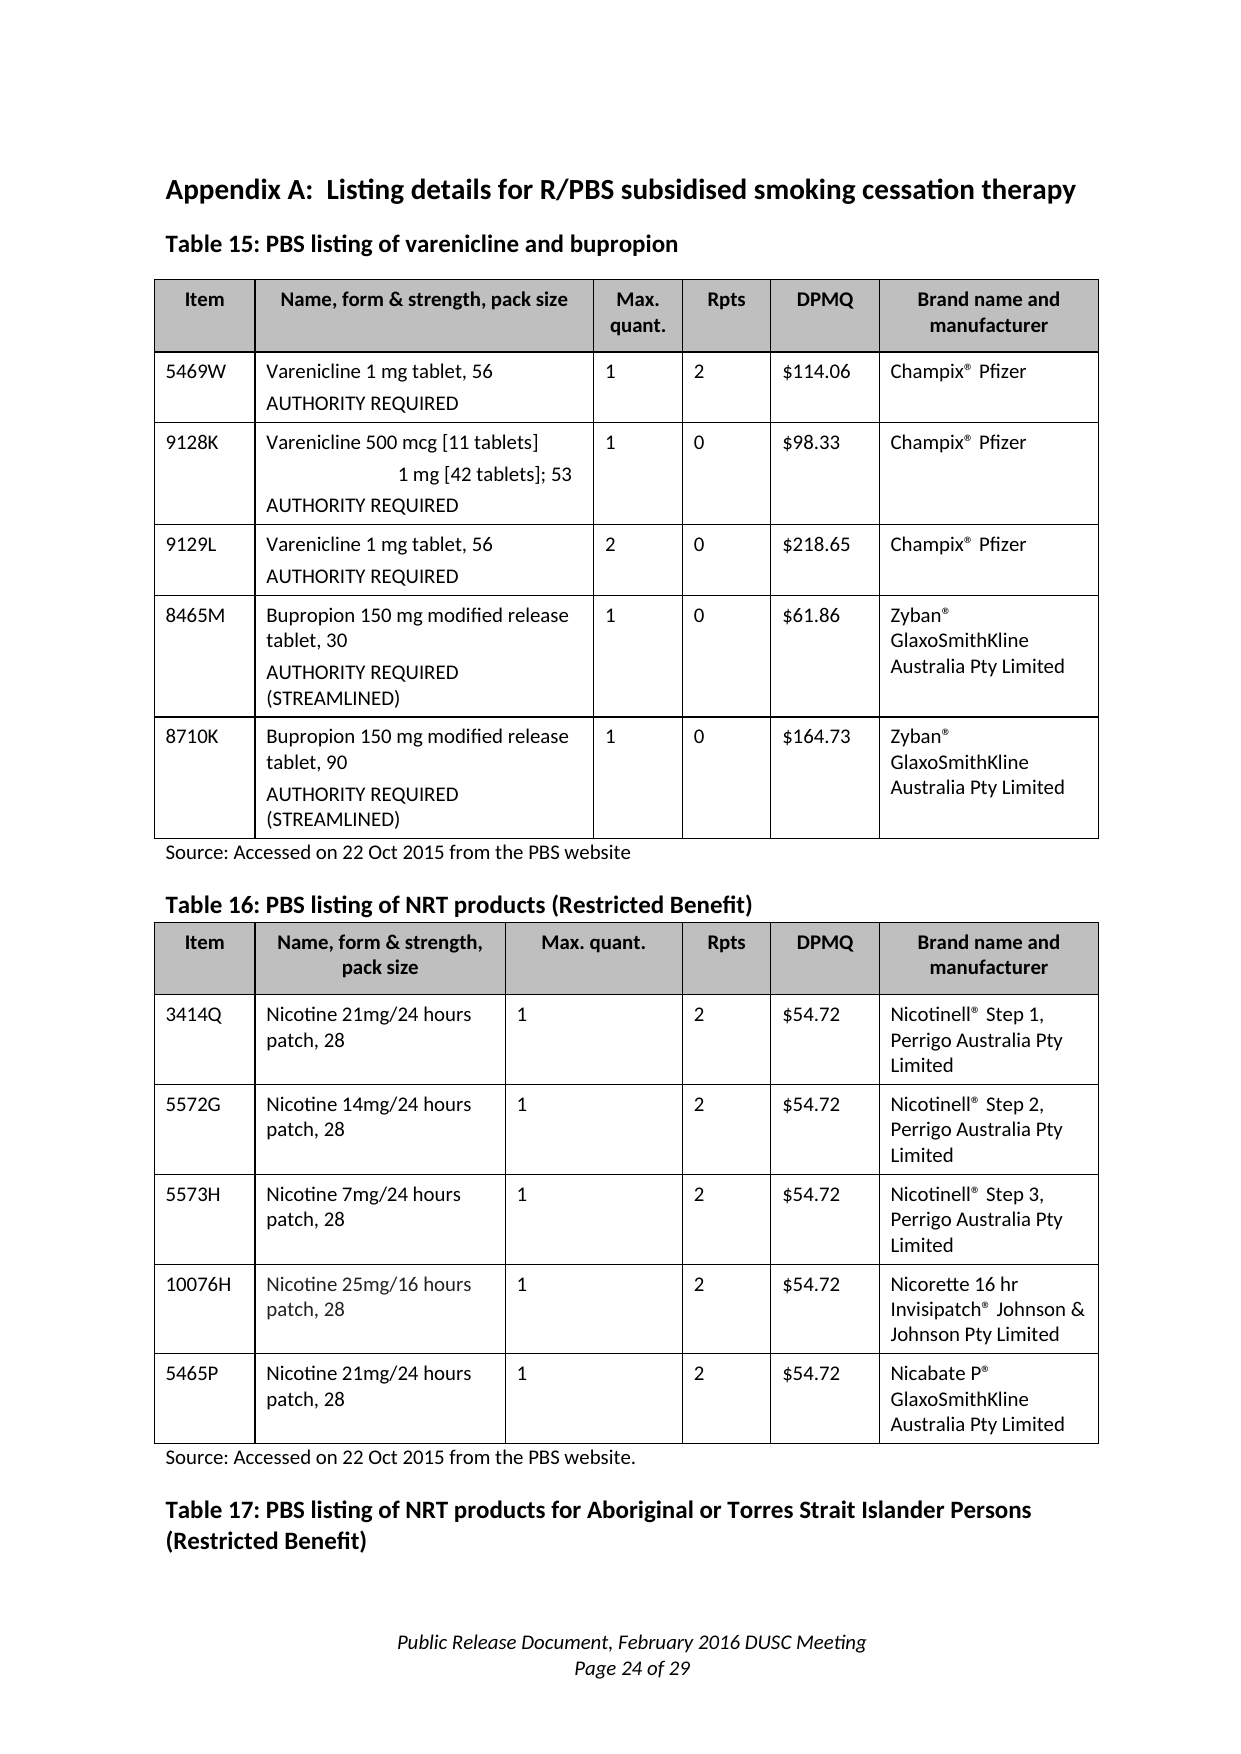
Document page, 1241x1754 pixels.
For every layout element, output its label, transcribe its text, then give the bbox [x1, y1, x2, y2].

table_cell 0 [683, 525, 770, 595]
text Source: Accessed on 22 Oct 2015 from the PBS website. [165, 1444, 1098, 1469]
table_cell 1 [506, 1085, 682, 1174]
table_header Brand name and manufacturer [880, 280, 1098, 351]
table_cell $54.72 [771, 1175, 879, 1263]
table_cell 2 [683, 995, 770, 1084]
table_cell 5465P [155, 1354, 254, 1443]
table_cell 0 [683, 718, 770, 838]
table_cell Varenicline 1 mg tablet, 56 AUTHORITY REQUIRED [256, 525, 593, 595]
table_cell 1 [506, 1265, 682, 1353]
table_cell Nicotinell® Step 2, Perrigo Australia Pty Limited [880, 1085, 1098, 1174]
table_header DPMQ [771, 280, 879, 351]
table_cell 1 [594, 353, 682, 422]
table_cell Champix® Pfizer [880, 353, 1098, 422]
table_cell 1 [506, 1354, 682, 1443]
table_cell 2 [683, 353, 770, 422]
table_cell 5573H [155, 1175, 254, 1263]
table_cell Nicotine 25mg/16 hours patch, 28 [256, 1265, 505, 1353]
table_cell 9129L [155, 525, 254, 595]
table_cell 2 [594, 525, 682, 595]
table_cell Bupropion 150 mg modified release tablet, 90 AUTHORITY REQUIRED (STREAMLINED) [256, 718, 593, 838]
table_cell 9128K [155, 423, 254, 524]
table_header Item [155, 923, 254, 994]
table_header Max. quant. [594, 280, 682, 351]
table_header Max. quant. [506, 923, 682, 994]
table_cell Zyban® GlaxoSmithKline Australia Pty Limited [880, 596, 1098, 716]
title Table 16: PBS listing of NRT products (Restricted Benefit) [165, 889, 1098, 920]
text Table 15: PBS listing of varenicline and bupropion [165, 228, 1098, 258]
table_cell 3414Q [155, 995, 254, 1084]
table_cell 2 [683, 1175, 770, 1263]
table_cell 0 [683, 423, 770, 524]
table_cell Zyban® GlaxoSmithKline Australia Pty Limited [880, 718, 1098, 838]
table_cell Nicotine 21mg/24 hours patch, 28 [256, 1354, 505, 1443]
table_header Item [155, 280, 254, 351]
text Source: Accessed on 22 Oct 2015 from the PBS website [165, 839, 1098, 864]
table_cell Nicotine 14mg/24 hours patch, 28 [256, 1085, 505, 1174]
table_cell 1 [594, 718, 682, 838]
table_cell Nicabate P® GlaxoSmithKline Australia Pty Limited [880, 1354, 1098, 1443]
table_header Brand name and manufacturer [880, 923, 1098, 994]
table_cell $54.72 [771, 1085, 879, 1174]
table_cell $114.06 [771, 353, 879, 422]
table_cell 1 [594, 596, 682, 716]
table_cell Nicotinell® Step 3, Perrigo Australia Pty Limited [880, 1175, 1098, 1263]
table_cell $164.73 [771, 718, 879, 838]
table_cell $218.65 [771, 525, 879, 595]
table_header Name, form & strength, pack size [256, 280, 593, 351]
title Table 17: PBS listing of NRT products for Aboriginal or Torres Strait Islander Persons (Restricted Benefit) [165, 1494, 1098, 1556]
table_cell 10076H [155, 1265, 254, 1353]
table_cell 1 [506, 1175, 682, 1263]
table_cell Bupropion 150 mg modified release tablet, 30 AUTHORITY REQUIRED (STREAMLINED) [256, 596, 593, 716]
table_cell Nicotine 21mg/24 hours patch, 28 [256, 995, 505, 1084]
table_cell $54.72 [771, 1265, 879, 1353]
table_cell 5572G [155, 1085, 254, 1174]
table_cell Champix® Pfizer [880, 423, 1098, 524]
table_cell Varenicline 1 mg tablet, 56 AUTHORITY REQUIRED [256, 353, 593, 422]
table_header Rpts [683, 280, 770, 351]
table_header Rpts [683, 923, 770, 994]
table_header Name, form & strength, pack size [256, 923, 505, 994]
table_cell 8465M [155, 596, 254, 716]
table_cell 2 [683, 1354, 770, 1443]
table_cell 2 [683, 1085, 770, 1174]
table_cell $61.86 [771, 596, 879, 716]
table_cell 5469W [155, 353, 254, 422]
table_cell Nicotine 7mg/24 hours patch, 28 [256, 1175, 505, 1263]
text Appendix A: Listing details for R/PBS subsidised smoking cessation therapy [165, 171, 1098, 207]
table_cell Champix® Pfizer [880, 525, 1098, 595]
table_cell 1 [506, 995, 682, 1084]
table_header DPMQ [771, 923, 879, 994]
table_cell 1 [594, 423, 682, 524]
table_cell 8710K [155, 718, 254, 838]
table_cell $98.33 [771, 423, 879, 524]
table_cell $54.72 [771, 1354, 879, 1443]
table_cell 2 [683, 1265, 770, 1353]
table_cell 0 [683, 596, 770, 716]
table_cell Varenicline 500 mcg [11 tablets] 1 mg [42 tablets]; 53 AUTHORITY REQUIRED [256, 423, 593, 524]
table_cell $54.72 [771, 995, 879, 1084]
table_cell Nicotinell® Step 1, Perrigo Australia Pty Limited [880, 995, 1098, 1084]
table_cell Nicorette 16 hr Invisipatch® Johnson & Johnson Pty Limited [880, 1265, 1098, 1353]
